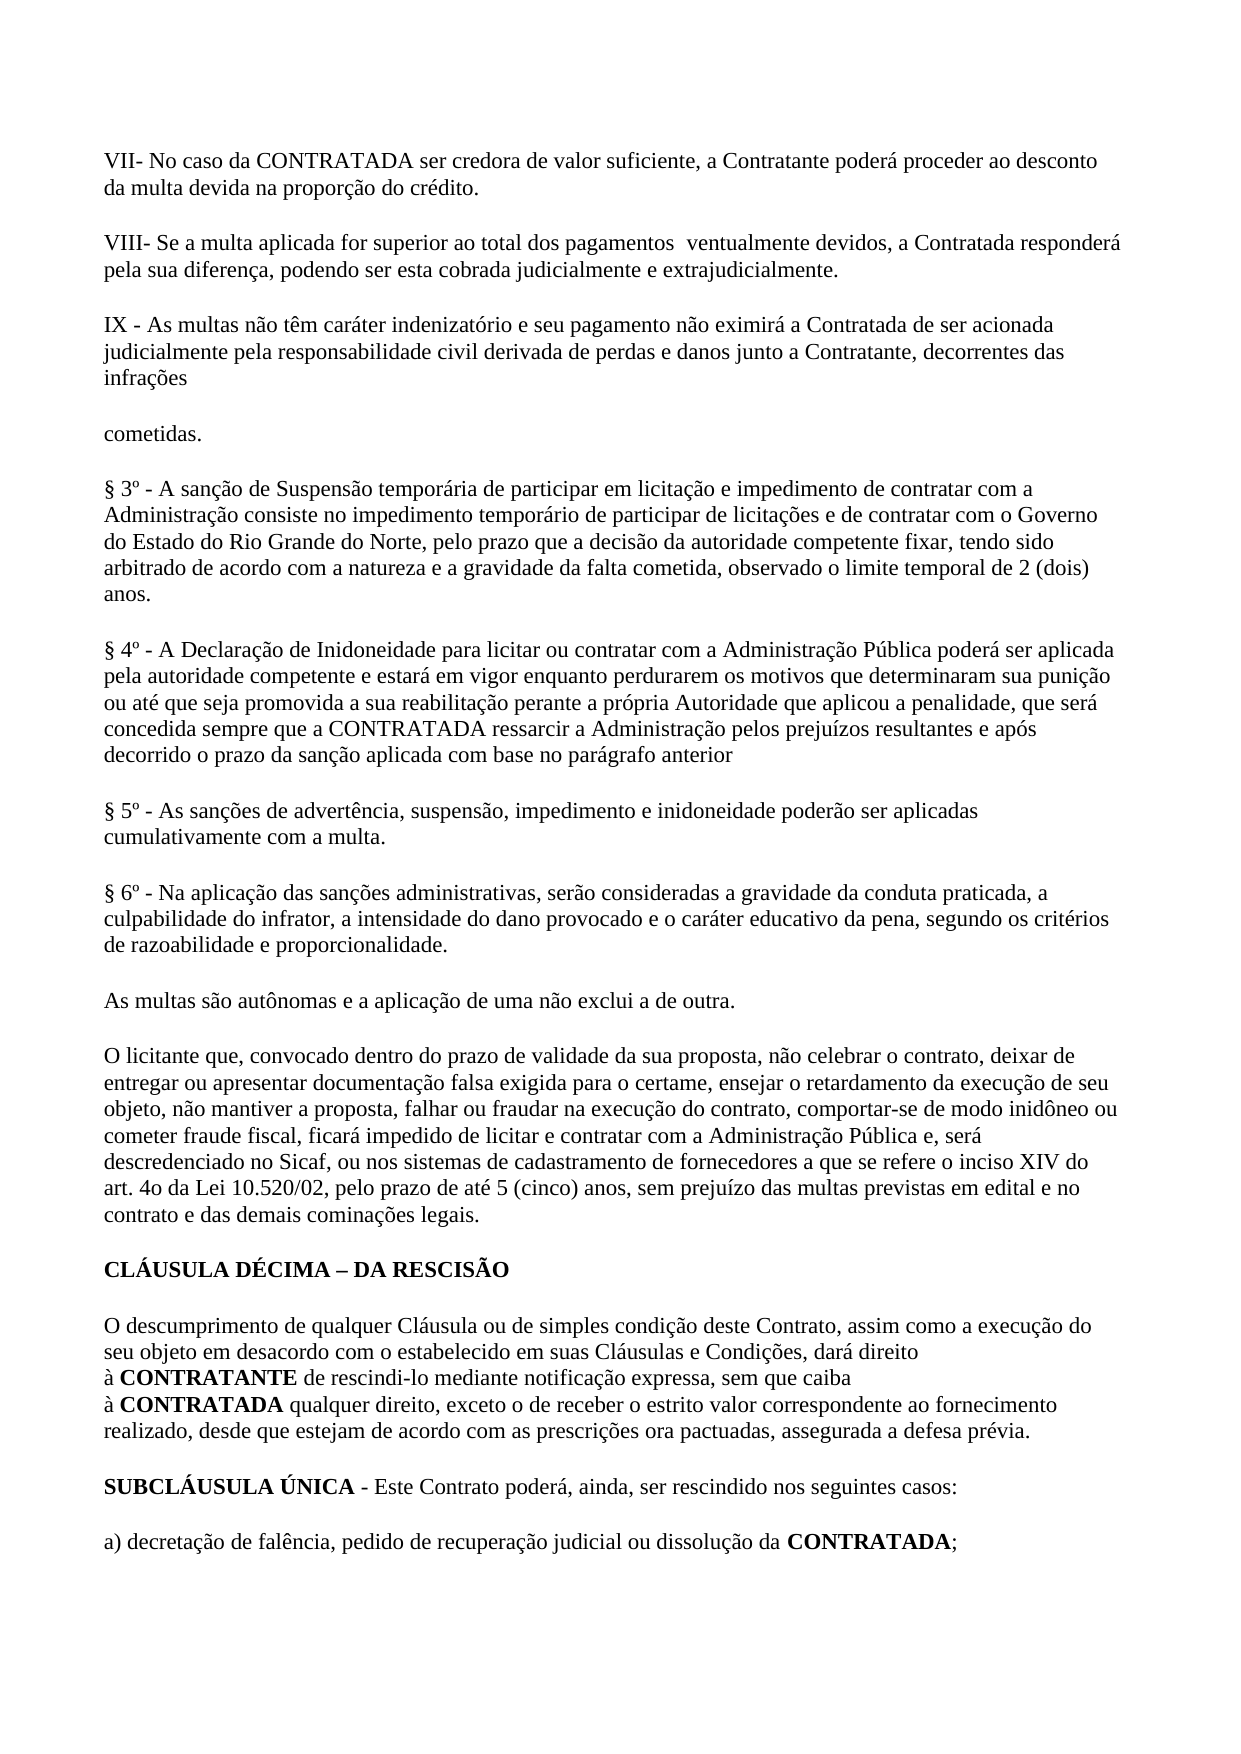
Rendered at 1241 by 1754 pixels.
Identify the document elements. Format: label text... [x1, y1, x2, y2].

text CLÁUSULA DÉCIMA – DA RESCISÃO [103, 1256, 1122, 1283]
text a) decretação de falência, pedido de recuperação judicial ou dissolução da CONTRATADA; [103, 1528, 1122, 1554]
text § 3º - A sanção de Suspensão temporária de participar em licitação e impedimento de contratar com a Administração consiste no impedimento temporário de participar de licitações e de contratar com o Governo do Estado do Rio Grande do Norte, pelo prazo que a decisão da autoridade competente fixar, tendo sido arbitrado de acordo com a natureza e a gravidade da falta cometida, observado o limite temporal de 2 (dois) anos. [103, 475, 1122, 607]
text O descumprimento de qualquer Cláusula ou de simples condição deste Contrato, assim como a execução do seu objeto em desacordo com o estabelecido em suas Cláusulas e Condições, dará direito à CONTRATANTE de rescindi-lo mediante notificação expressa, sem que caiba à CONTRATADA qualquer direito, exceto o de receber o estrito valor correspondente ao fornecimento realizado, desde que estejam de acordo com as prescrições ora pactuadas, assegurada a defesa prévia. [103, 1312, 1122, 1443]
text § 6º - Na aplicação das sanções administrativas, serão consideradas a gravidade da conduta praticada, a culpabilidade do infrator, a intensidade do dano provocado e o caráter educativo da pena, segundo os critérios de razoabilidade e proporcionalidade. [103, 879, 1122, 958]
text VII- No caso da CONTRATADA ser credora de valor suficiente, a Contratante poderá proceder ao desconto da multa devida na proporção do crédito. [103, 148, 1122, 200]
text § 4º - A Declaração de Inidoneidade para licitar ou contratar com a Administração Pública poderá ser aplicada pela autoridade competente e estará em vigor enquanto perdurarem os motivos que determinaram sua punição ou até que seja promovida a sua reabilitação perante a própria Autoridade que aplicou a penalidade, que será concedida sempre que a CONTRATADA ressarcir a Administração pelos prejuízos resultantes e após decorrido o prazo da sanção aplicada com base no parágrafo anterior [103, 636, 1122, 768]
text IX - As multas não têm caráter indenizatório e seu pagamento não eximirá a Contratada de ser acionada judicialmente pela responsabilidade civil derivada de perdas e danos junto a Contratante, decorrentes das infrações [103, 311, 1122, 390]
text O licitante que, convocado dentro do prazo de validade da sua proposta, não celebrar o contrato, deixar de entregar ou apresentar documentação falsa exigida para o certame, ensejar o retardamento da execução de seu objeto, não mantiver a proposta, falhar ou fraudar na execução do contrato, comportar-se de modo inidôneo ou cometer fraude fiscal, ficará impedido de licitar e contratar com a Administração Pública e, será descredenciado no Sicaf, ou nos sistemas de cadastramento de fornecedores a que se refere o inciso XIV do art. 4o da Lei 10.520/02, pelo prazo de até 5 (cinco) anos, sem prejuízo das multas previstas em edital e no contrato e das demais cominações legais. [103, 1043, 1122, 1227]
text cometidas. [103, 419, 1122, 446]
text § 5º - As sanções de advertência, suspensão, impedimento e inidoneidade poderão ser aplicadas cumulativamente com a multa. [103, 797, 1122, 850]
text VIII- Se a multa aplicada for superior ao total dos pagamentos ventualmente devidos, a Contratada responderá pela sua diferença, podendo ser esta cobrada judicialmente e extrajudicialmente. [103, 229, 1122, 282]
text SUBCLÁUSULA ÚNICA - Este Contrato poderá, ainda, ser rescindido nos seguintes casos: [103, 1473, 1122, 1499]
text As multas são autônomas e a aplicação de uma não exclui a de outra. [103, 987, 1122, 1013]
